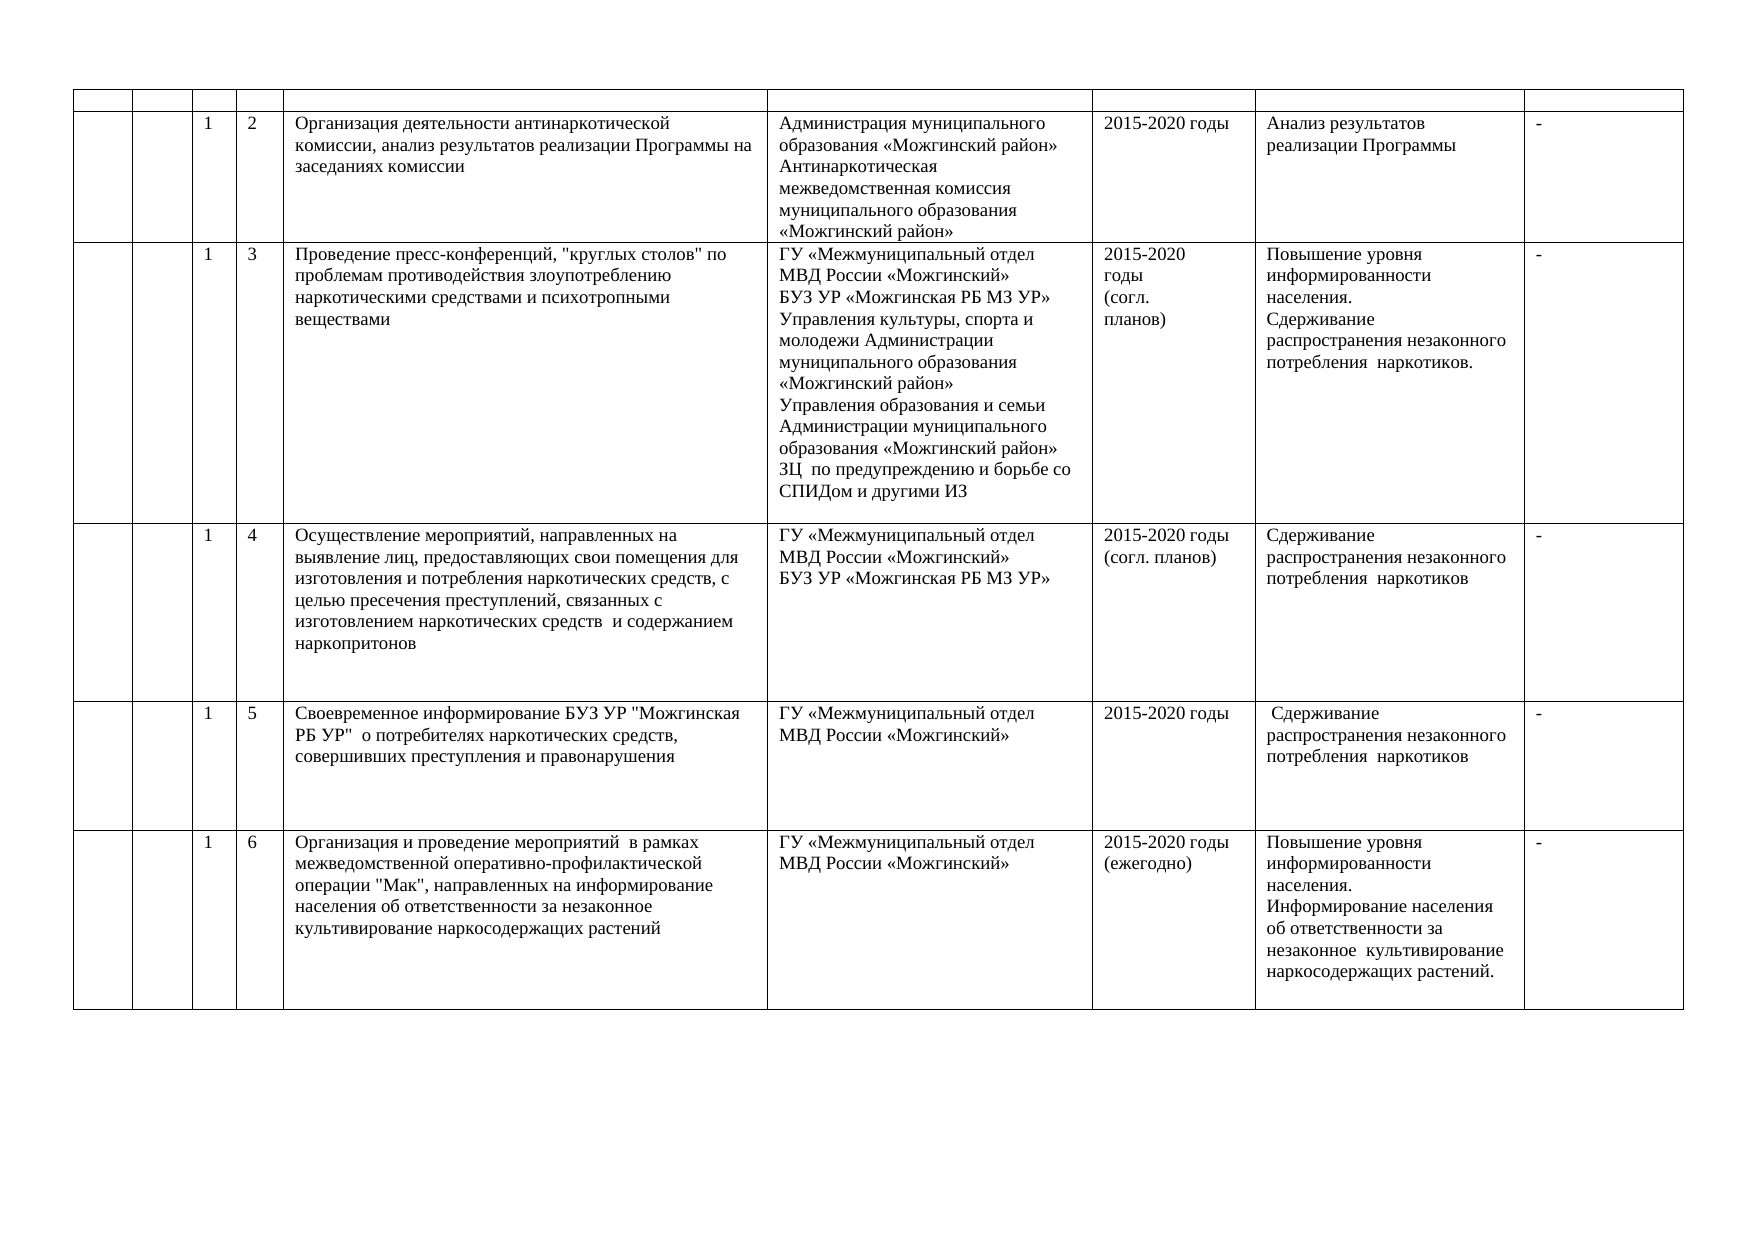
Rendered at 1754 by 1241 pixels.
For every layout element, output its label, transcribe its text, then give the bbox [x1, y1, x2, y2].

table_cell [1093, 831, 1255, 1009]
table_cell - [1525, 112, 1683, 242]
table_cell 3 [237, 243, 283, 523]
table_cell 6 [237, 831, 283, 1009]
table_cell Повышение уровня информированности населения. Информирование населения об ответственности за незаконное культивирование наркосодержащих растений. [1256, 831, 1524, 1009]
table_cell 1 [193, 243, 236, 523]
table_cell 2015-2020 годы [1093, 702, 1255, 830]
table_cell Администрация муниципального образования «Можгинский район» Антинаркотическая межведомственная комиссия муниципального образования «Можгинский район» [768, 112, 1092, 242]
table_cell - [1525, 702, 1683, 830]
table_cell 2015-2020 годы (согл. планов) [1093, 243, 1255, 523]
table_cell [1256, 90, 1524, 111]
table_cell ГУ «Межмуниципальный отдел МВД России «Можгинский» БУЗ УР «Можгинская РБ МЗ УР» [768, 524, 1092, 701]
table_cell Осуществление мероприятий, направленных на выявление лиц, предоставляющих свои помещения для изготовления и потребления наркотических средств, с целью пресечения преступлений, связанных с изготовлением наркотических средств и содержанием наркопритонов [284, 524, 767, 701]
table_cell Повышение уровня информированности населения. Сдерживание распространения незаконного потребления наркотиков. [1256, 243, 1524, 523]
table_cell [74, 112, 132, 242]
table_cell Организация деятельности антинаркотической комиссии, анализ результатов реализации Программы на заседаниях комиссии [284, 112, 767, 242]
table_cell 1 [193, 90, 236, 111]
table_cell 2015-2020 годы (согл. планов) [1093, 524, 1255, 701]
table_cell 11 [74, 90, 132, 111]
table_cell 1 [193, 524, 236, 701]
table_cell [284, 90, 767, 111]
table_cell Своевременное информирование БУЗ УР "Можгинская РБ УР" о потребителях наркотических средств, совершивших преступления и правонарушения [284, 702, 767, 830]
table_cell 1 [193, 831, 236, 1009]
table_cell 1 [237, 90, 283, 111]
table_cell Анализ результатов реализации Программы [1256, 112, 1524, 242]
table_cell - [1525, 243, 1683, 523]
table_cell ГУ «Межмуниципальный отдел МВД России «Можгинский» БУЗ УР «Можгинская РБ МЗ УР» Управления культуры, спорта и молодежи Администрации муниципального образования «Можгинский район» Управления образования и семьи Администрации муниципального образования «Можгинский район» ЗЦ по предупреждению и борьбе со СПИДом и другими ИЗ [768, 243, 1092, 523]
table_cell 1 [193, 112, 236, 242]
table_cell 0 [133, 90, 192, 111]
table_cell [74, 702, 132, 830]
table_cell 2015-2020 годы [1093, 112, 1255, 242]
table_cell [74, 243, 132, 523]
table_cell [133, 831, 192, 1009]
table_cell [74, 831, 132, 1009]
table_cell - [1525, 524, 1683, 701]
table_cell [768, 90, 1092, 111]
table_cell Сдерживание распространения незаконного потребления наркотиков [1256, 524, 1524, 701]
table_cell - [1525, 90, 1683, 111]
table_cell [133, 112, 192, 242]
table_cell [133, 243, 192, 523]
table_cell ГУ «Межмуниципальный отдел МВД России «Можгинский» [768, 702, 1092, 830]
table_cell [133, 702, 192, 830]
table_cell [133, 524, 192, 701]
table_cell Организация и проведение мероприятий в рамках межведомственной оперативно-профилактической операции "Мак", направленных на информирование населения об ответственности за незаконное культивирование наркосодержащих растений [284, 831, 767, 1009]
table_cell 1 [193, 702, 236, 830]
table_cell Проведение пресс-конференций, "круглых столов" по проблемам противодействия злоупотреблению наркотическими средствами и психотропными веществами [284, 243, 767, 523]
table_cell 5 [237, 702, 283, 830]
table_cell - [1525, 831, 1683, 1009]
table_cell ГУ «Межмуниципальный отдел МВД России «Можгинский» [768, 831, 1092, 1009]
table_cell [1093, 90, 1255, 111]
table_cell Сдерживание распространения незаконного потребления наркотиков [1256, 702, 1524, 830]
table_cell 2 [237, 112, 283, 242]
table_cell 4 [237, 524, 283, 701]
table_cell [74, 524, 132, 701]
